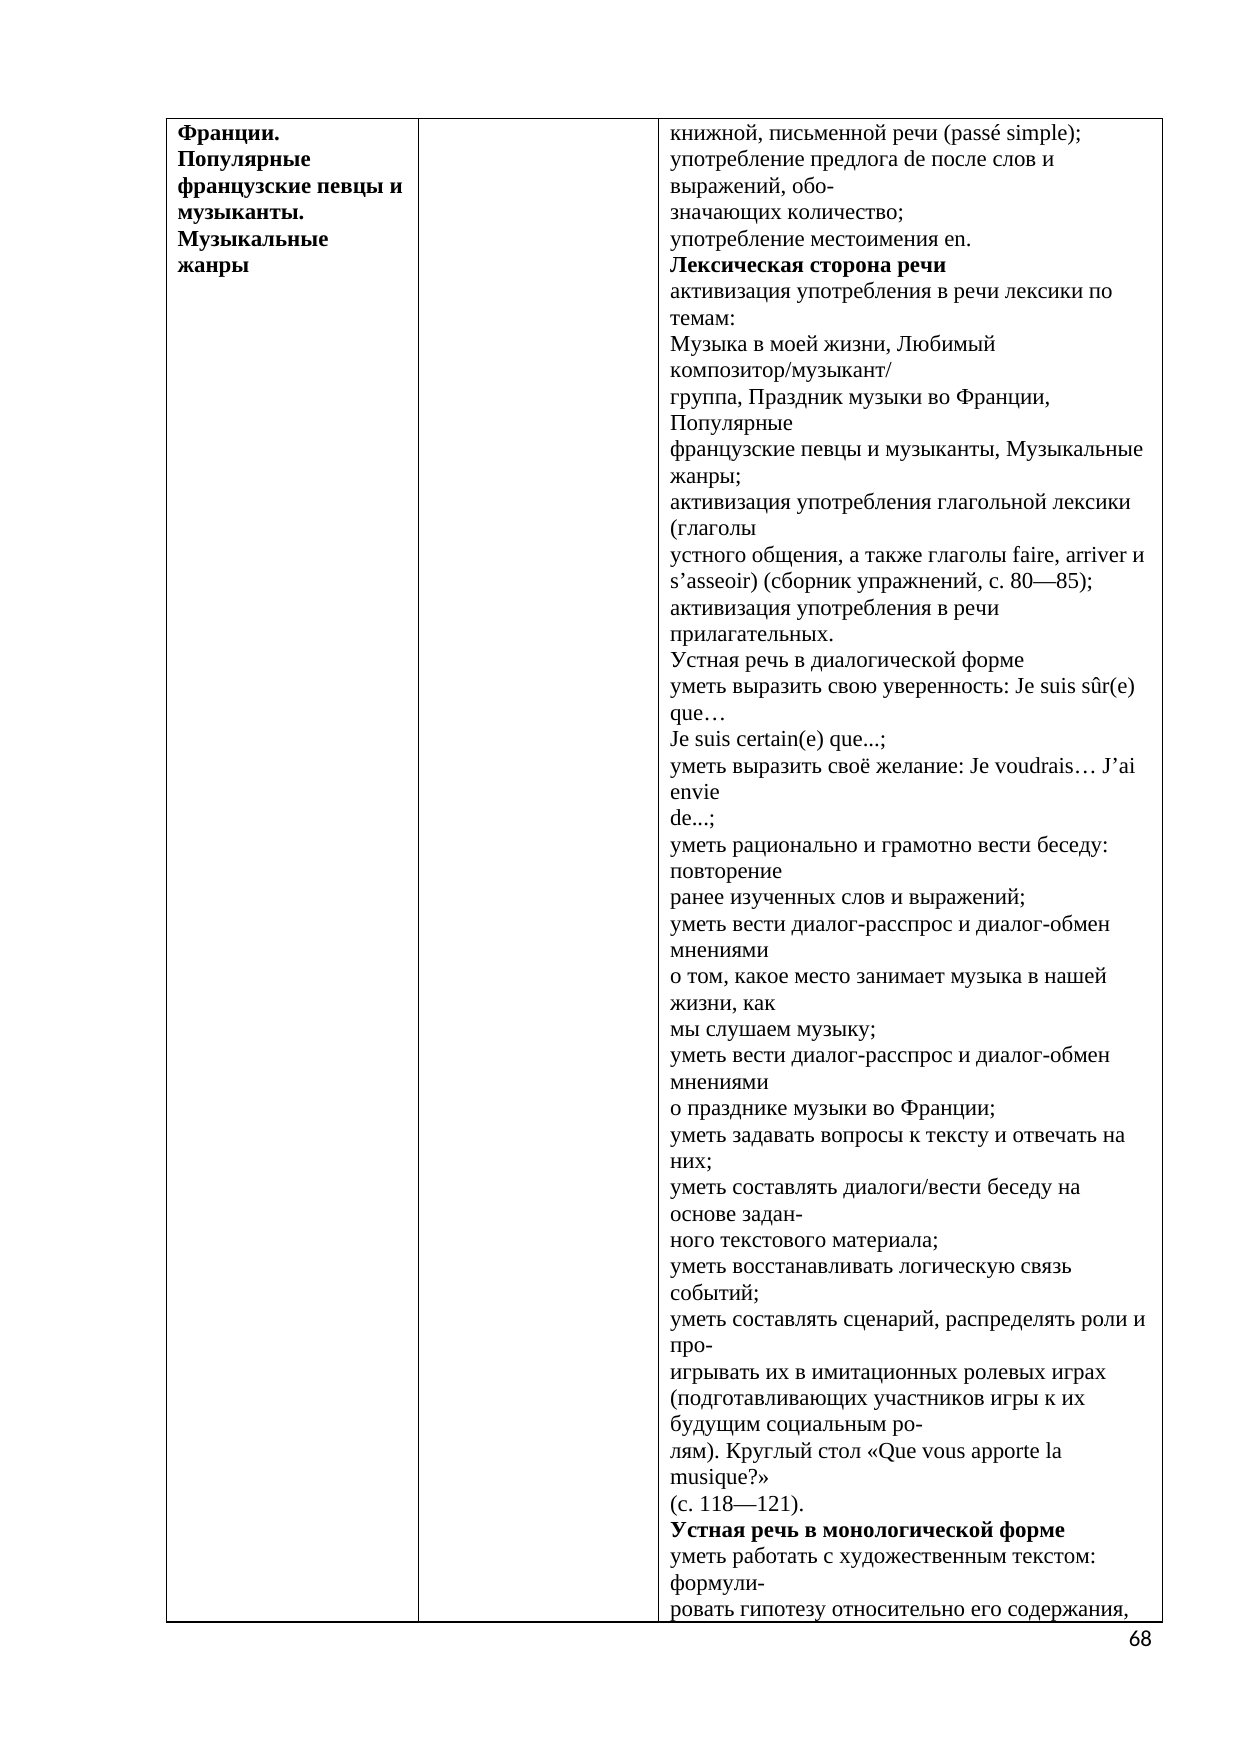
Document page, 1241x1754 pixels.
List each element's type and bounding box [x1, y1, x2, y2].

table_cell [659, 119, 1162, 1621]
table_cell [167, 119, 418, 1621]
table_cell [419, 119, 658, 1621]
